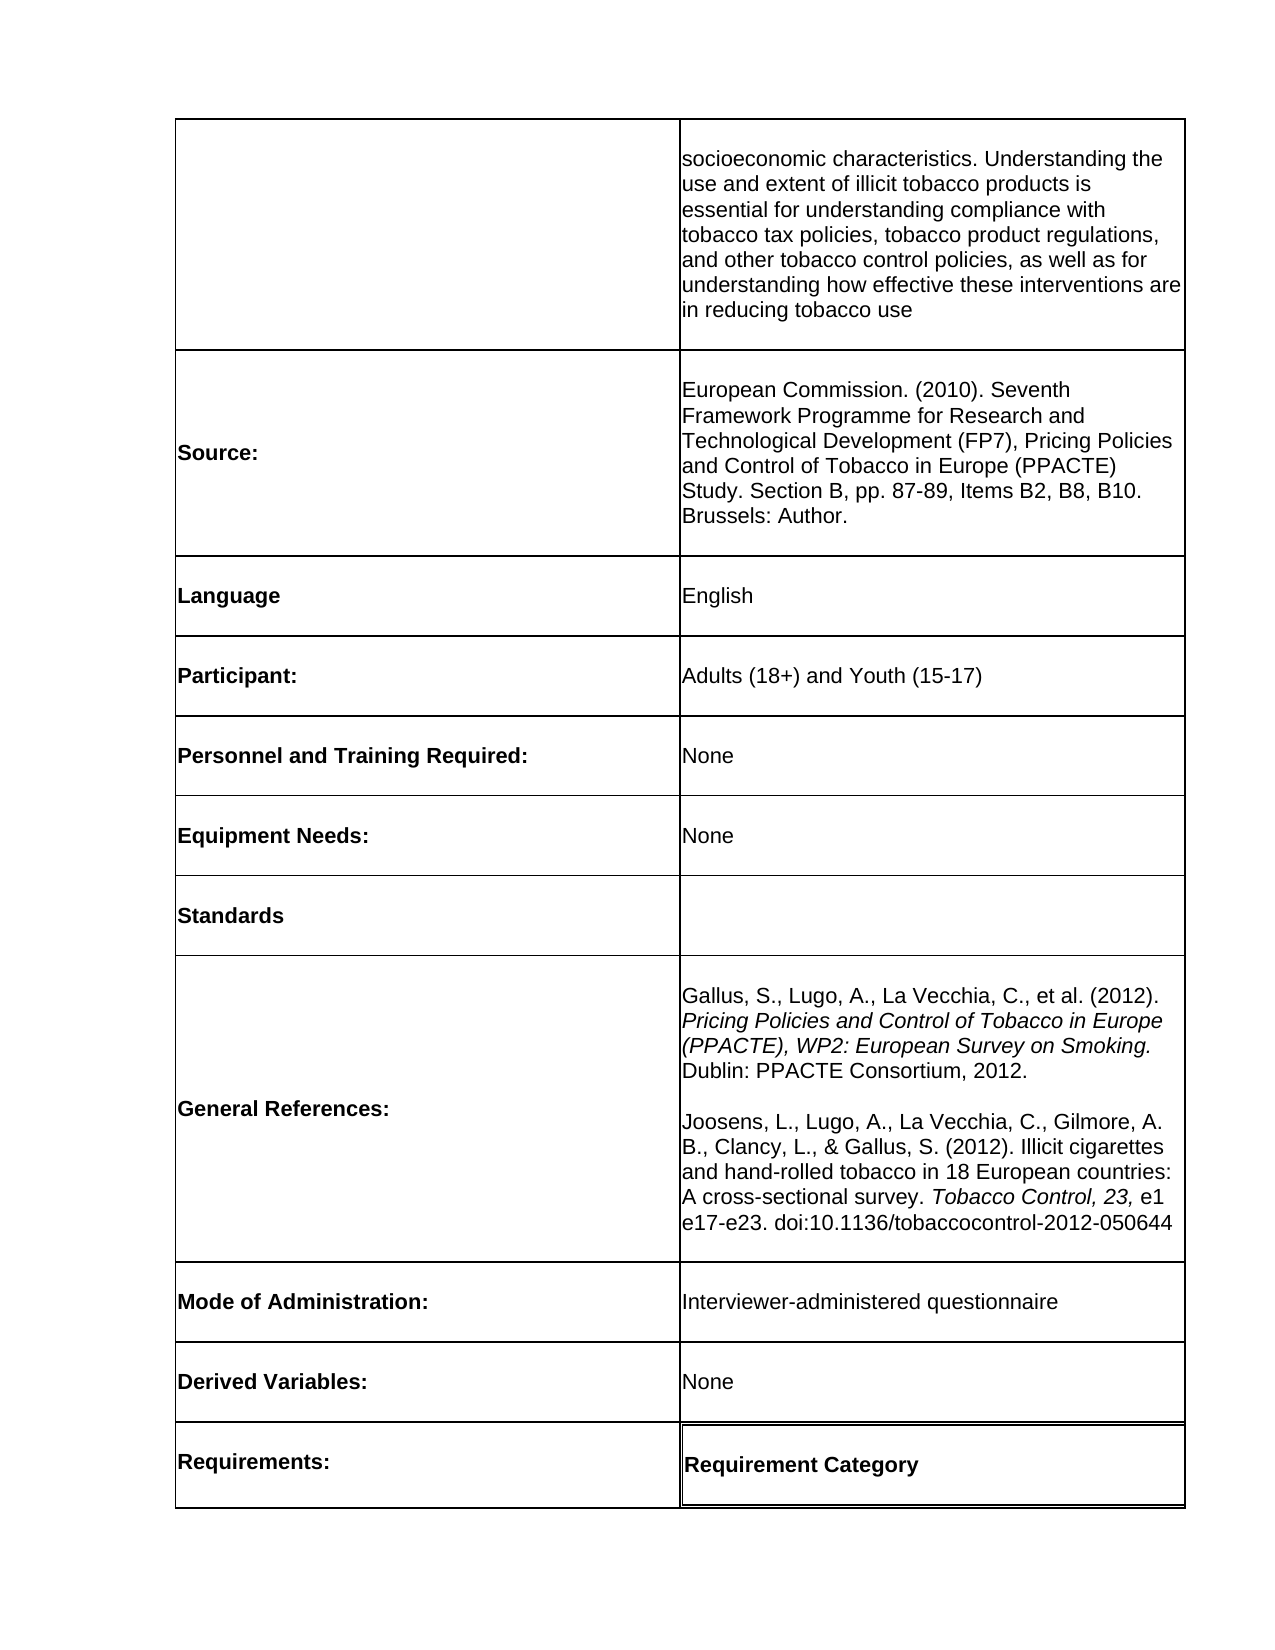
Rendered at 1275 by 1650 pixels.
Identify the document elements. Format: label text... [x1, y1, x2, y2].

table_cell Standards [176, 876, 679, 954]
table_cell [681, 876, 1184, 954]
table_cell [176, 120, 679, 349]
table_cell Participant: [176, 637, 679, 715]
table_cell Mode of Administration: [176, 1263, 679, 1341]
table_cell Adults (18+) and Youth (15-17) [681, 637, 1184, 715]
table_cell European Commission. (2010). Seventh Framework Programme for Research and Technological Development (FP7), Pricing Policies and Control of Tobacco in Europe (PPACTE) Study. Section B, pp. 87-89, Items B2, B8, B10. Brussels: Author. [681, 351, 1184, 555]
table_cell Equipment Needs: [176, 796, 679, 875]
table_cell English [681, 557, 1184, 635]
table_cell Language [176, 557, 679, 635]
table_cell General References: [176, 956, 679, 1261]
table_cell [683, 1426, 1184, 1504]
table_cell Gallus, S., Lugo, A., La Vecchia, C., et al. (2012). Pricing Policies and Control of Tobacco in Europe (PPACTE), WP2: European Survey on Smoking. Dublin: PPACTE Consortium, 2012. Joosens, L., Lugo, A., La Vecchia, C., Gilmore, A. B., Clancy, L., & Gallus, S. (2012). Illicit cigarettes and hand-rolled tobacco in 18 European countries: A cross-sectional survey. Tobacco Control, 23, e1 e17-e23. doi:10.1136/tobaccocontrol-2012-050644 [681, 956, 1184, 1261]
table_cell Derived Variables: [176, 1343, 679, 1421]
table_cell Requirements: [176, 1423, 679, 1507]
table_cell Personnel and Training Required: [176, 717, 679, 795]
table_cell None [681, 717, 1184, 795]
table_cell Interviewer-administered questionnaire [681, 1263, 1184, 1341]
table_cell None [681, 796, 1184, 875]
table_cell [681, 120, 1184, 349]
table_cell None [681, 1343, 1184, 1421]
table_cell Source: [176, 351, 679, 555]
